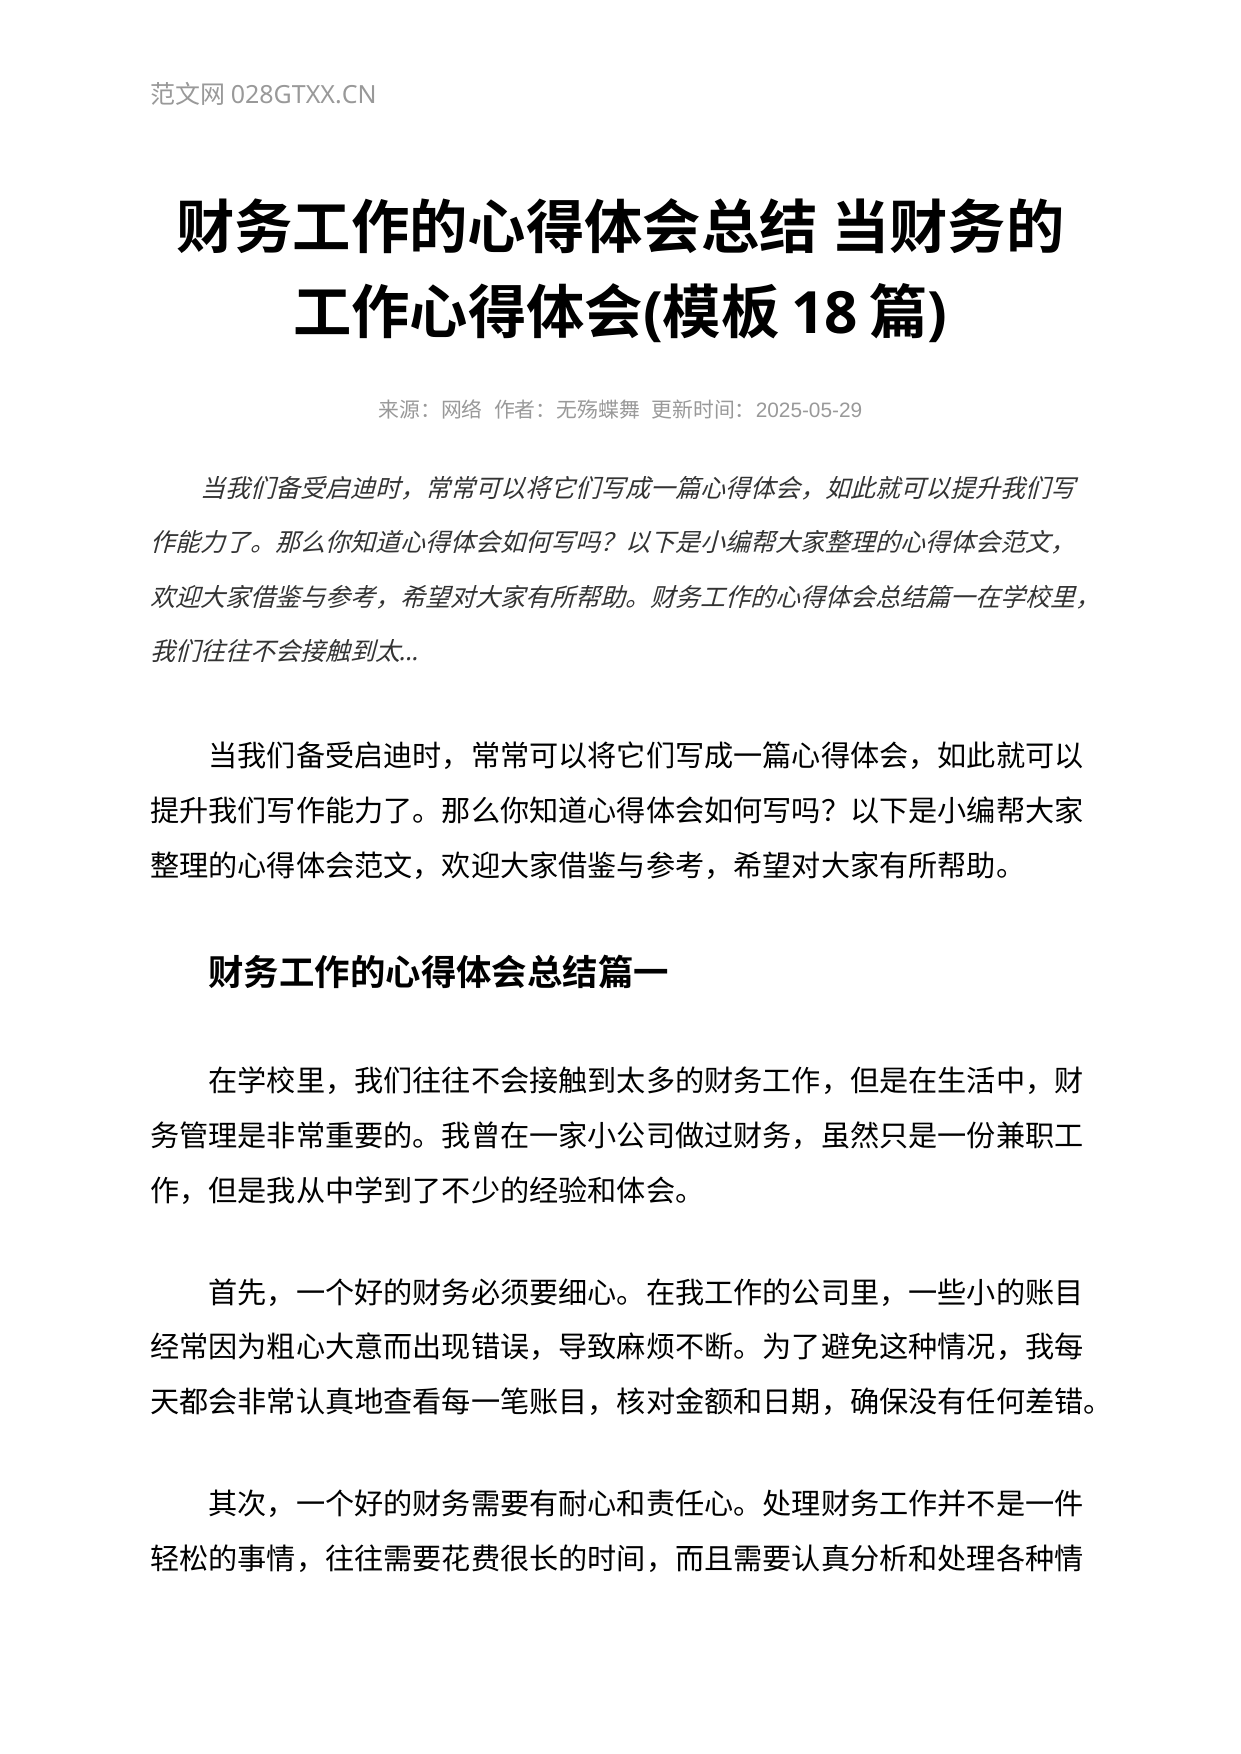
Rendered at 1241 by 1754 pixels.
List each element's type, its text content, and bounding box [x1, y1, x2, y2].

text 来源：网络 作者：无殇蝶舞 更新时间：2025-05-29 [150, 397, 1090, 421]
subtitle 财务工作的心得体会总结 当财务的工作心得体会(模板18篇) [150, 181, 1090, 351]
text 首先，一个好的财务必须要细心。在我工作的公司里，一些小的账目经常因为粗心大意而出现错误，导致麻烦不断。为了避免这种情况，我每天都会非常认真地查看每一笔账目，核对金额和日期，确保没有任何差错。 [150, 1269, 1090, 1421]
text 当我们备受启迪时，常常可以将它们写成一篇心得体会，如此就可以提升我们写作能力了。那么你知道心得体会如何写吗？以下是小编帮大家整理的心得体会范文，欢迎大家借鉴与参考，希望对大家有所帮助。财务工作的心得体会总结篇一在学校里，我们往往不会接触到太... [150, 468, 1090, 668]
text 在学校里，我们往往不会接触到太多的财务工作，但是在生活中，财务管理是非常重要的。我曾在一家小公司做过财务，虽然只是一份兼职工作，但是我从中学到了不少的经验和体会。 [150, 1058, 1090, 1210]
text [150, 1481, 1090, 1578]
text 当我们备受启迪时，常常可以将它们写成一篇心得体会，如此就可以提升我们写作能力了。那么你知道心得体会如何写吗？以下是小编帮大家整理的心得体会范文，欢迎大家借鉴与参考，希望对大家有所帮助。 [150, 733, 1090, 885]
text 财务工作的心得体会总结篇一 [150, 944, 1090, 995]
